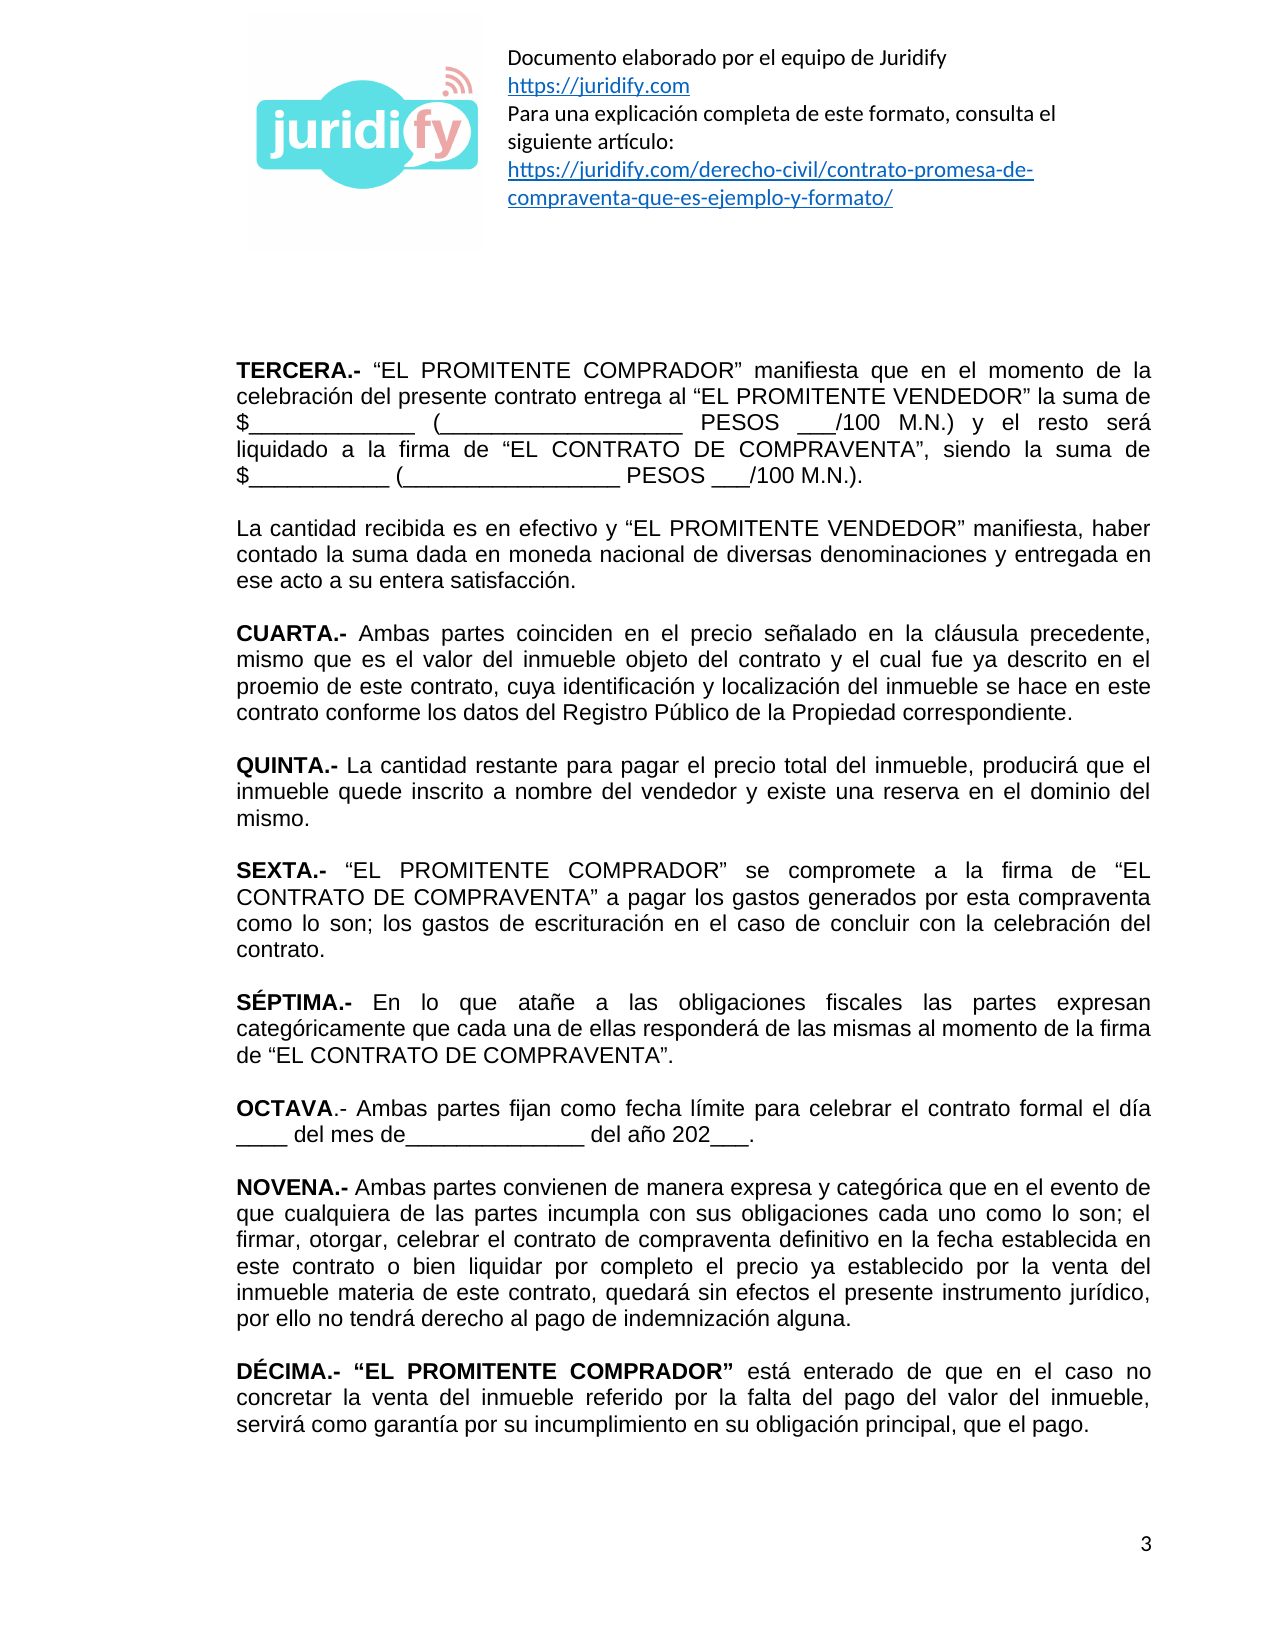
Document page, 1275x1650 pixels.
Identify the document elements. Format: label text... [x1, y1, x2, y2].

picture [247, 14, 485, 253]
text SÉPTIMA.- En lo que atañe a las obligaciones fiscales las partes expresan categóricamente que cada una de ellas responderá de las mismas al momento de la firma de “EL CONTRATO DE COMPRAVENTA”. [236, 989, 1152, 1068]
text La cantidad recibida es en efectivo y “EL PROMITENTE VENDEDOR” manifiesta, haber contado la suma dada en moneda nacional de diversas denominaciones y entregada en ese acto a su entera satisfacción. [236, 515, 1152, 594]
text QUINTA.- La cantidad restante para pagar el precio total del inmueble, producirá que el inmueble quede inscrito a nombre del vendedor y existe una reserva en el dominio del mismo. [236, 752, 1152, 831]
text CUARTA.- Ambas partes coinciden en el precio señalado en la cláusula precedente, mismo que es el valor del inmueble objeto del contrato y el cual fue ya descrito en el proemio de este contrato, cuya identificación y localización del inmueble se hace en este contrato conforme los datos del Registro Público de la Propiedad correspondiente. [236, 620, 1152, 726]
text OCTAVA.- Ambas partes fijan como fecha límite para celebrar el contrato formal el día ____ del mes de______________ del año 202___. [236, 1094, 1152, 1147]
text TERCERA.- “EL PROMITENTE COMPRADOR” manifiesta que en el momento de la celebración del presente contrato entrega al “EL PROMITENTE VENDEDOR” la suma de $_____________ (___________________ PESOS ___/100 M.N.) y el resto será liquidado a la firma de “EL CONTRATO DE COMPRAVENTA”, siendo la suma de $___________ (_________________ PESOS ___/100 M.N.). [236, 357, 1152, 488]
text NOVENA.- Ambas partes convienen de manera expresa y categórica que en el evento de que cualquiera de las partes incumpla con sus obligaciones cada uno como lo son; el firmar, otorgar, celebrar el contrato de compraventa definitivo en la fecha establecida en este contrato o bien liquidar por completo el precio ya establecido por la venta del inmueble materia de este contrato, quedará sin efectos el presente instrumento jurídico, por ello no tendrá derecho al pago de indemnización alguna. [236, 1173, 1152, 1332]
text SEXTA.- “EL PROMITENTE COMPRADOR” se compromete a la firma de “EL CONTRATO DE COMPRAVENTA” a pagar los gastos generados por esta compraventa como lo son; los gastos de escrituración en el caso de concluir con la celebración del contrato. [236, 857, 1152, 963]
text DÉCIMA.- “EL PROMITENTE COMPRADOR” está enterado de que en el caso no concretar la venta del inmueble referido por la falta del pago del valor del inmueble, servirá como garantía por su incumplimiento en su obligación principal, que el pago. [236, 1358, 1152, 1437]
